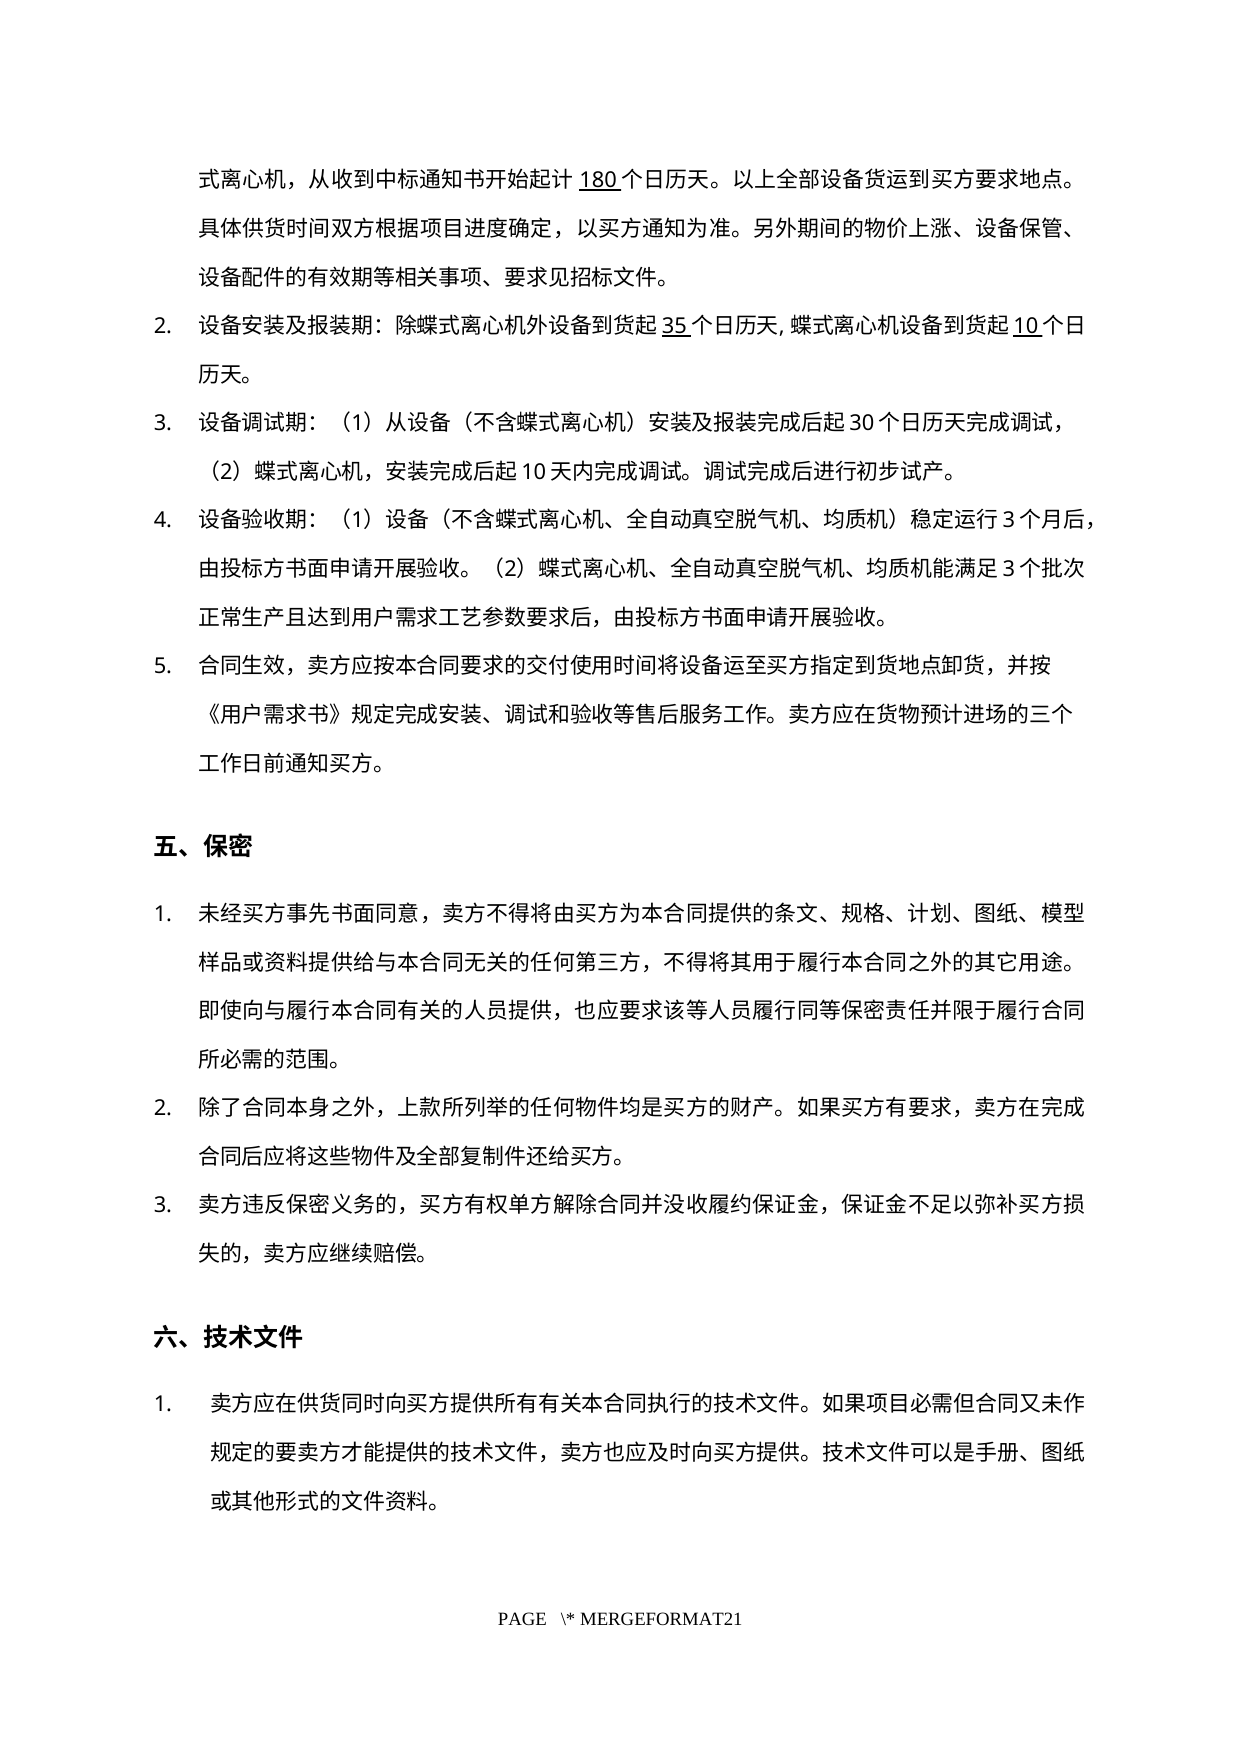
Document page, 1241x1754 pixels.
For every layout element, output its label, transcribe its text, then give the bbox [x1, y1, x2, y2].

list 设备安装及报装期：除蝶式离心机外设备到货起35个日历天, 蝶式离心机设备到货起10个日历天。 [153, 308, 1087, 389]
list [153, 162, 1087, 292]
list 设备调试期：（1）从设备（不含蝶式离心机）安装及报装完成后起30个日历天完成调试，（2）蝶式离心机，安装完成后起10天内完成调试。调试完成后进行初步试产。 [153, 405, 1087, 486]
list 未经买方事先书面同意，卖方不得将由买方为本合同提供的条文、规格、计划、图纸、模型、样品或资料提供给与本合同无关的任何第三方，不得将其用于履行本合同之外的其它用途。即使向与履行本合同有关的人员提供，也应要求该等人员履行同等保密责任并限于履行合同所必需的范围。 [153, 896, 1087, 1074]
list 设备验收期：（1）设备（不含蝶式离心机、全自动真空脱气机、均质机）稳定运行3个月后，由投标方书面申请开展验收。（2）蝶式离心机、全自动真空脱气机、均质机能满足3个批次正常生产且达到用户需求工艺参数要求后，由投标方书面申请开展验收。 [153, 502, 1087, 632]
list 卖方违反保密义务的，买方有权单方解除合同并没收履约保证金，保证金不足以弥补买方损失的，卖方应继续赔偿。 [153, 1187, 1087, 1268]
list 除了合同本身之外，上款所列举的任何物件均是买方的财产。如果买方有要求，卖方在完成合同后应将这些物件及全部复制件还给买方。 [153, 1090, 1087, 1171]
text 五、保密 [153, 812, 1087, 877]
list 卖方应在供货同时向买方提供所有有关本合同执行的技术文件。如果项目必需但合同又未作规定的要卖方才能提供的技术文件，卖方也应及时向买方提供。技术文件可以是手册、图纸或其他形式的文件资料。 [153, 1386, 1087, 1516]
text 六、技术文件 [153, 1303, 1087, 1368]
list 合同生效，卖方应按本合同要求的交付使用时间将设备运至买方指定到货地点卸货，并按《用户需求书》规定完成安装、调试和验收等售后服务工作。卖方应在货物预计进场的三个工作日前通知买方。 [153, 648, 1087, 778]
